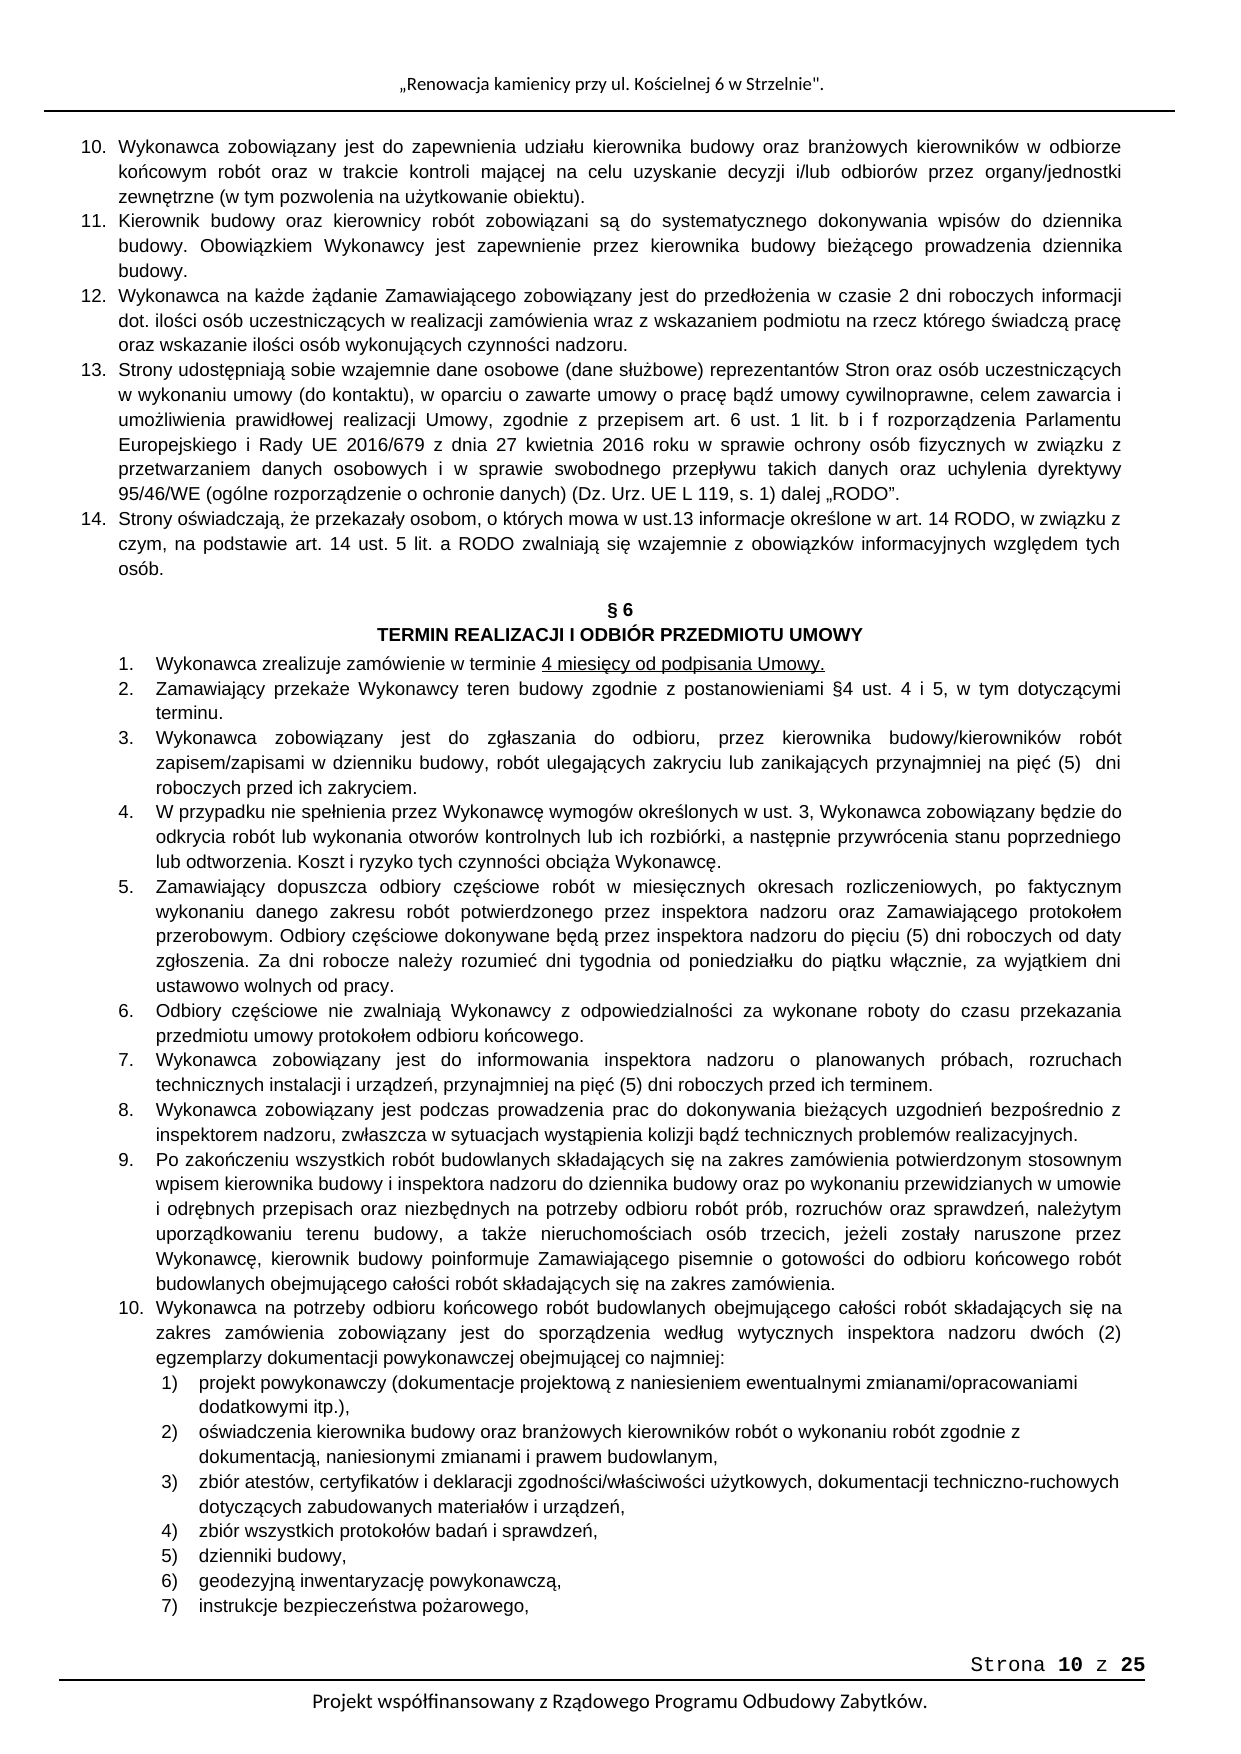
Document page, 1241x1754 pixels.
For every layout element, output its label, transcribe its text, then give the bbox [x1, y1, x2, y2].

list W przypadku nie spełnienia przez Wykonawcę wymogów określonych w ust. 3, Wykonawca zobowiązany będzie do odkrycia robót lub wykonania otworów kontrolnych lub ich rozbiórki, a następnie przywrócenia stanu poprzedniego lub odtworzenia. Koszt i ryzyko tych czynności obciąża Wykonawcę. [118, 801, 1122, 872]
list Kierownik budowy oraz kierownicy robót zobowiązani są do systematycznego dokonywania wpisów do dziennika budowy. Obowiązkiem Wykonawcy jest zapewnienie przez kierownika budowy bieżącego prowadzenia dziennika budowy. [81, 210, 1122, 281]
list Strony oświadczają, że przekazały osobom, o których mowa w ust.13 informacje określone w art. 14 RODO, w związku z czym, na podstawie art. 14 ust. 5 lit. a RODO zwalniają się wzajemnie z obowiązków informacyjnych względem tych osób. [81, 508, 1122, 579]
list Wykonawca zobowiązany jest do zgłaszania do odbioru, przez kierownika budowy/kierowników robót zapisem/zapisami w dzienniku budowy, robót ulegających zakryciu lub zanikających przynajmniej na pięć (5) dni roboczych przed ich zakryciem. [118, 727, 1122, 798]
list instrukcje bezpieczeństwa pożarowego, [161, 1595, 1122, 1616]
list Wykonawca zobowiązany jest podczas prowadzenia prac do dokonywania bieżących uzgodnień bezpośrednio z inspektorem nadzoru, zwłaszcza w sytuacjach wystąpienia kolizji bądź technicznych problemów realizacyjnych. [118, 1099, 1122, 1145]
list Wykonawca zobowiązany jest do zapewnienia udziału kierownika budowy oraz branżowych kierowników w odbiorze końcowym robót oraz w trakcie kontroli mającej na celu uzyskanie decyzji i/lub odbiorów przez organy/jednostki zewnętrzne (w tym pozwolenia na użytkowanie obiektu). [81, 136, 1122, 207]
text § 6 [118, 599, 1122, 620]
list Zamawiający przekaże Wykonawcy teren budowy zgodnie z postanowieniami §4 ust. 4 i 5, w tym dotyczącymi terminu. [118, 677, 1122, 724]
list Odbiory częściowe nie zwalniają Wykonawcy z odpowiedzialności za wykonane roboty do czasu przekazania przedmiotu umowy protokołem odbioru końcowego. [118, 1000, 1122, 1046]
list zbiór atestów, certyfikatów i deklaracji zgodności/właściwości użytkowych, dokumentacji techniczno-ruchowych dotyczących zabudowanych materiałów i urządzeń, [161, 1471, 1122, 1517]
list dzienniki budowy, [161, 1545, 1122, 1567]
list projekt powykonawczy (dokumentacje projektową z naniesieniem ewentualnymi zmianami/opracowaniami dodatkowymi itp.), [161, 1372, 1122, 1418]
list geodezyjną inwentaryzację powykonawczą, [161, 1570, 1122, 1591]
text TERMIN REALIZACJI I ODBIÓR PRZEDMIOTU UMOWY [118, 624, 1122, 645]
list Wykonawca na każde żądanie Zamawiającego zobowiązany jest do przedłożenia w czasie 2 dni roboczych informacji dot. ilości osób uczestniczących w realizacji zamówienia wraz z wskazaniem podmiotu na rzecz którego świadczą pracę oraz wskazanie ilości osób wykonujących czynności nadzoru. [81, 285, 1122, 356]
list Wykonawca zrealizuje zamówienie w terminie 4 miesięcy od podpisania Umowy. [118, 653, 1122, 674]
list oświadczenia kierownika budowy oraz branżowych kierowników robót o wykonaniu robót zgodnie z dokumentacją, naniesionymi zmianami i prawem budowlanym, [161, 1421, 1122, 1467]
list zbiór wszystkich protokołów badań i sprawdzeń, [161, 1520, 1122, 1542]
list Wykonawca na potrzeby odbioru końcowego robót budowlanych obejmującego całości robót składających się na zakres zamówienia zobowiązany jest do sporządzenia według wytycznych inspektora nadzoru dwóch (2) egzemplarzy dokumentacji powykonawczej obejmującej co najmniej: [118, 1297, 1122, 1368]
list Strony udostępniają sobie wzajemnie dane osobowe (dane służbowe) reprezentantów Stron oraz osób uczestniczących w wykonaniu umowy (do kontaktu), w oparciu o zawarte umowy o pracę bądź umowy cywilnoprawne, celem zawarcia i umożliwienia prawidłowej realizacji Umowy, zgodnie z przepisem art. 6 ust. 1 lit. b i f rozporządzenia Parlamentu Europejskiego i Rady UE 2016/679 z dnia 27 kwietnia 2016 roku w sprawie ochrony osób fizycznych w związku z przetwarzaniem danych osobowych i w sprawie swobodnego przepływu takich danych oraz uchylenia dyrektywy 95/46/WE (ogólne rozporządzenie o ochronie danych) (Dz. Urz. UE L 119, s. 1) dalej „RODO”. [81, 359, 1122, 504]
list Wykonawca zobowiązany jest do informowania inspektora nadzoru o planowanych próbach, rozruchach technicznych instalacji i urządzeń, przynajmniej na pięć (5) dni roboczych przed ich terminem. [118, 1049, 1122, 1096]
list Po zakończeniu wszystkich robót budowlanych składających się na zakres zamówienia potwierdzonym stosownym wpisem kierownika budowy i inspektora nadzoru do dziennika budowy oraz po wykonaniu przewidzianych w umowie i odrębnych przepisach oraz niezbędnych na potrzeby odbioru robót prób, rozruchów oraz sprawdzeń, należytym uporządkowaniu terenu budowy, a także nieruchomościach osób trzecich, jeżeli zostały naruszone przez Wykonawcę, kierownik budowy poinformuje Zamawiającego pisemnie o gotowości do odbioru końcowego robót budowlanych obejmującego całości robót składających się na zakres zamówienia. [118, 1148, 1122, 1294]
list Zamawiający dopuszcza odbiory częściowe robót w miesięcznych okresach rozliczeniowych, po faktycznym wykonaniu danego zakresu robót potwierdzonego przez inspektora nadzoru oraz Zamawiającego protokołem przerobowym. Odbiory częściowe dokonywane będą przez inspektora nadzoru do pięciu (5) dni roboczych od daty zgłoszenia. Za dni robocze należy rozumieć dni tygodnia od poniedziałku do piątku włącznie, za wyjątkiem dni ustawowo wolnych od pracy. [118, 876, 1122, 996]
